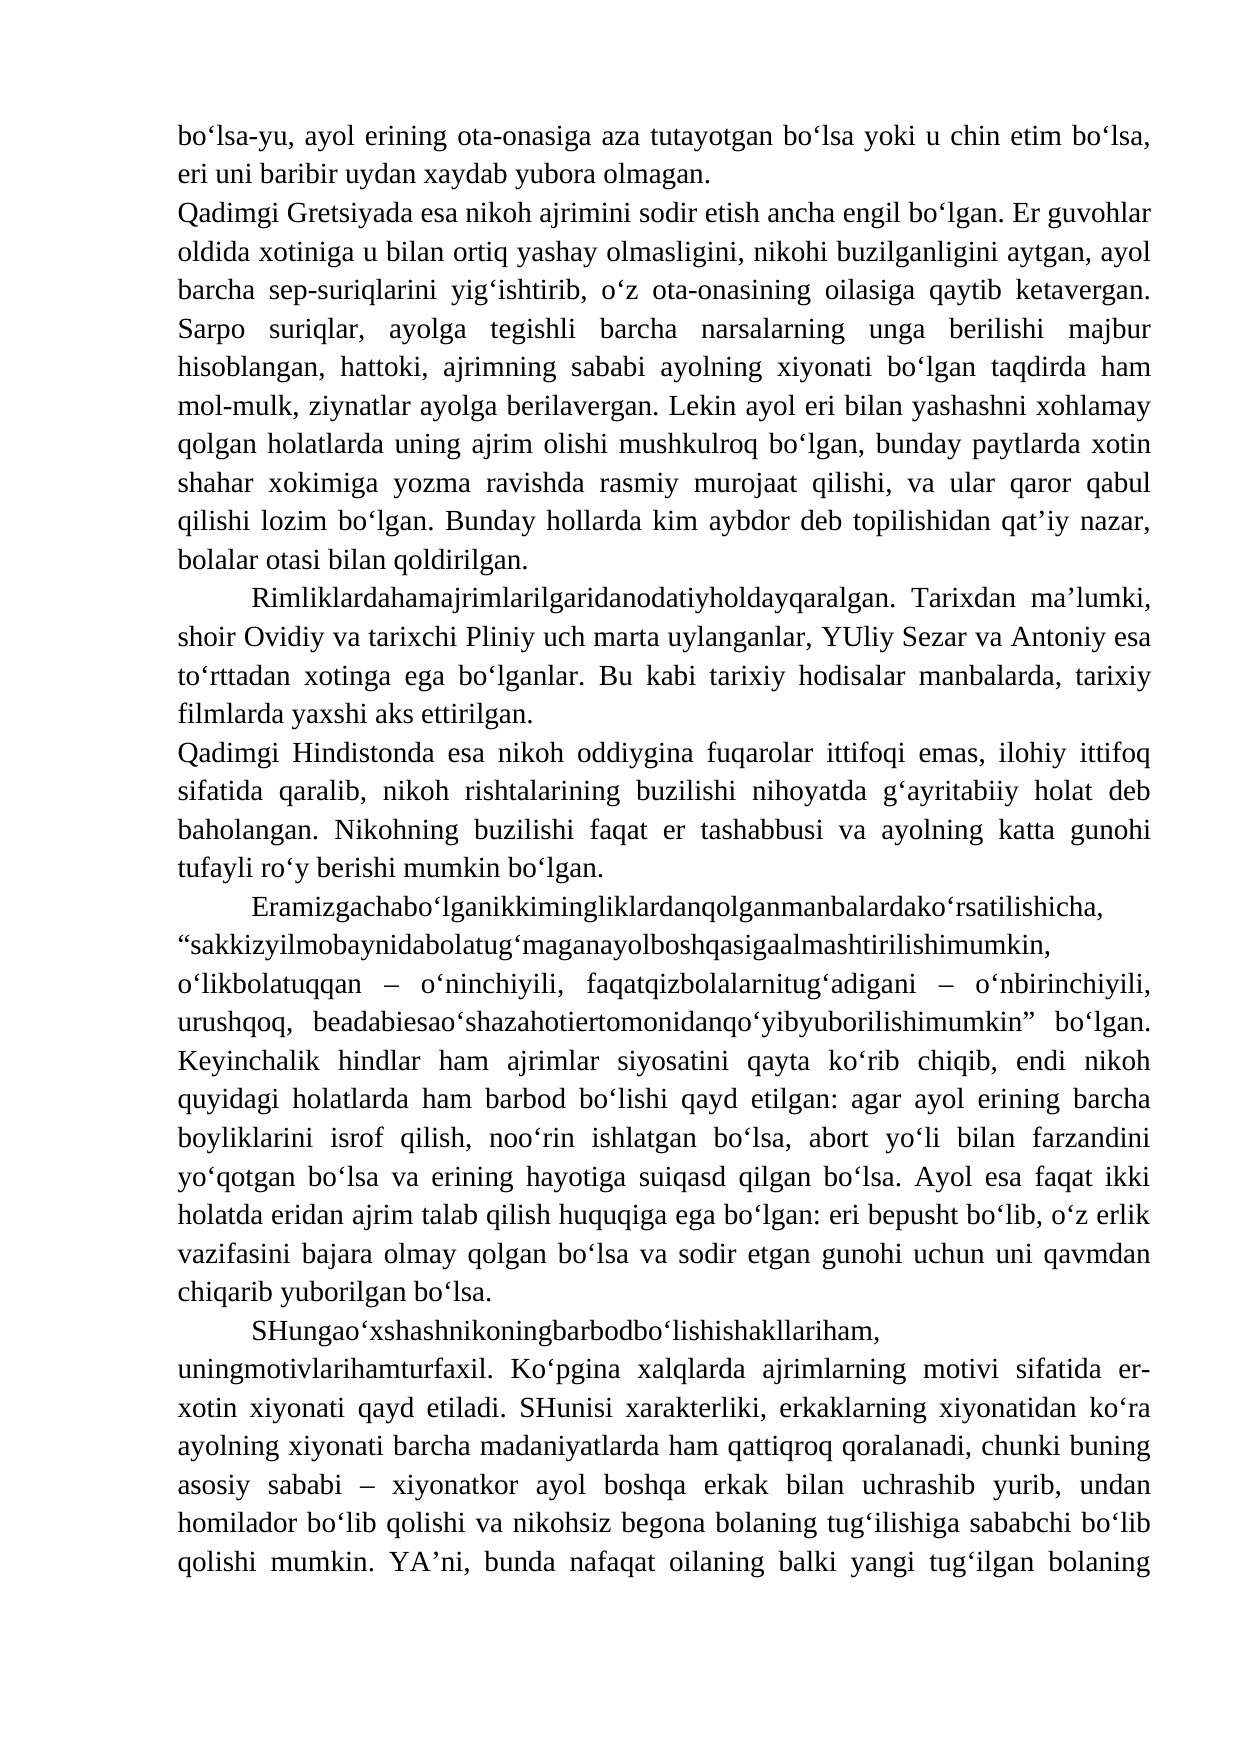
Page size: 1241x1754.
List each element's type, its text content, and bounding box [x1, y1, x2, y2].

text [177, 118, 1152, 190]
text Qadimgi Hindistonda esa nikoh oddiygina fuqarolar ittifoqi emas, ilohiy ittifoq sifatida qaralib, nikoh rishtalarining buzilishi nihoyatda g‘ayritabiiy holat deb baholangan. Nikohning buzilishi faqat er tashabbusi va ayolning katta gunohi tufayli ro‘y berishi mumkin bo‘lgan. [177, 735, 1152, 884]
text Eramizgachabo‘lganikkimingliklardanqolganmanbalardako‘rsatilishicha, “sakkizyilmobaynidabolatug‘maganayolboshqasigaalmashtirilishimumkin, o‘likbolatuqqan – o‘ninchiyili, faqatqizbolalarnitug‘adigani – o‘nbirinchiyili, urushqoq, beadabiesao‘shazahotiertomonidanqo‘yibyuborilishimumkin” bo‘lgan. Keyinchalik hindlar ham ajrimlar siyosatini qayta ko‘rib chiqib, endi nikoh quyidagi holatlarda ham barbod bo‘lishi qayd etilgan: agar ayol erining barcha boyliklarini isrof qilish, noo‘rin ishlatgan bo‘lsa, abort yo‘li bilan farzandini yo‘qotgan bo‘lsa va erining hayotiga suiqasd qilgan bo‘lsa. Ayol esa faqat ikki holatda eridan ajrim talab qilish huquqiga ega bo‘lgan: eri bepusht bo‘lib, o‘z erlik vazifasini bajara olmay qolgan bo‘lsa va sodir etgan gunohi uchun uni qavmdan chiqarib yuborilgan bo‘lsa. [177, 889, 1152, 1308]
text Qadimgi Gretsiyada esa nikoh ajrimini sodir etish ancha engil bo‘lgan. Er guvohlar oldida xotiniga u bilan ortiq yashay olmasligini, nikohi buzilganligini aytgan, ayol barcha sep-suriqlarini yig‘ishtirib, o‘z ota-onasining oilasiga qaytib ketavergan. Sarpo suriqlar, ayolga tegishli barcha narsalarning unga berilishi majbur hisoblangan, hattoki, ajrimning sababi ayolning xiyonati bo‘lgan taqdirda ham mol-mulk, ziynatlar ayolga berilavergan. Lekin ayol eri bilan yashashni xohlamay qolgan holatlarda uning ajrim olishi mushkulroq bo‘lgan, bunday paytlarda xotin shahar xokimiga yozma ravishda rasmiy murojaat qilishi, va ular qaror qabul qilishi lozim bo‘lgan. Bunday hollarda kim aybdor deb topilishidan qat’iy nazar, bolalar otasi bilan qoldirilgan. [177, 195, 1152, 576]
text Rimliklardahamajrimlarilgaridanodatiyholdayqaralgan. Tarixdan ma’lumki, shoir Ovidiy va tarixchi Pliniy uch marta uylanganlar, YUliy Sezar va Antoniy esa to‘rttadan xotinga ega bo‘lganlar. Bu kabi tarixiy hodisalar manbalarda, tarixiy filmlarda yaxshi aks ettirilgan. [177, 581, 1152, 730]
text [177, 1313, 1152, 1578]
